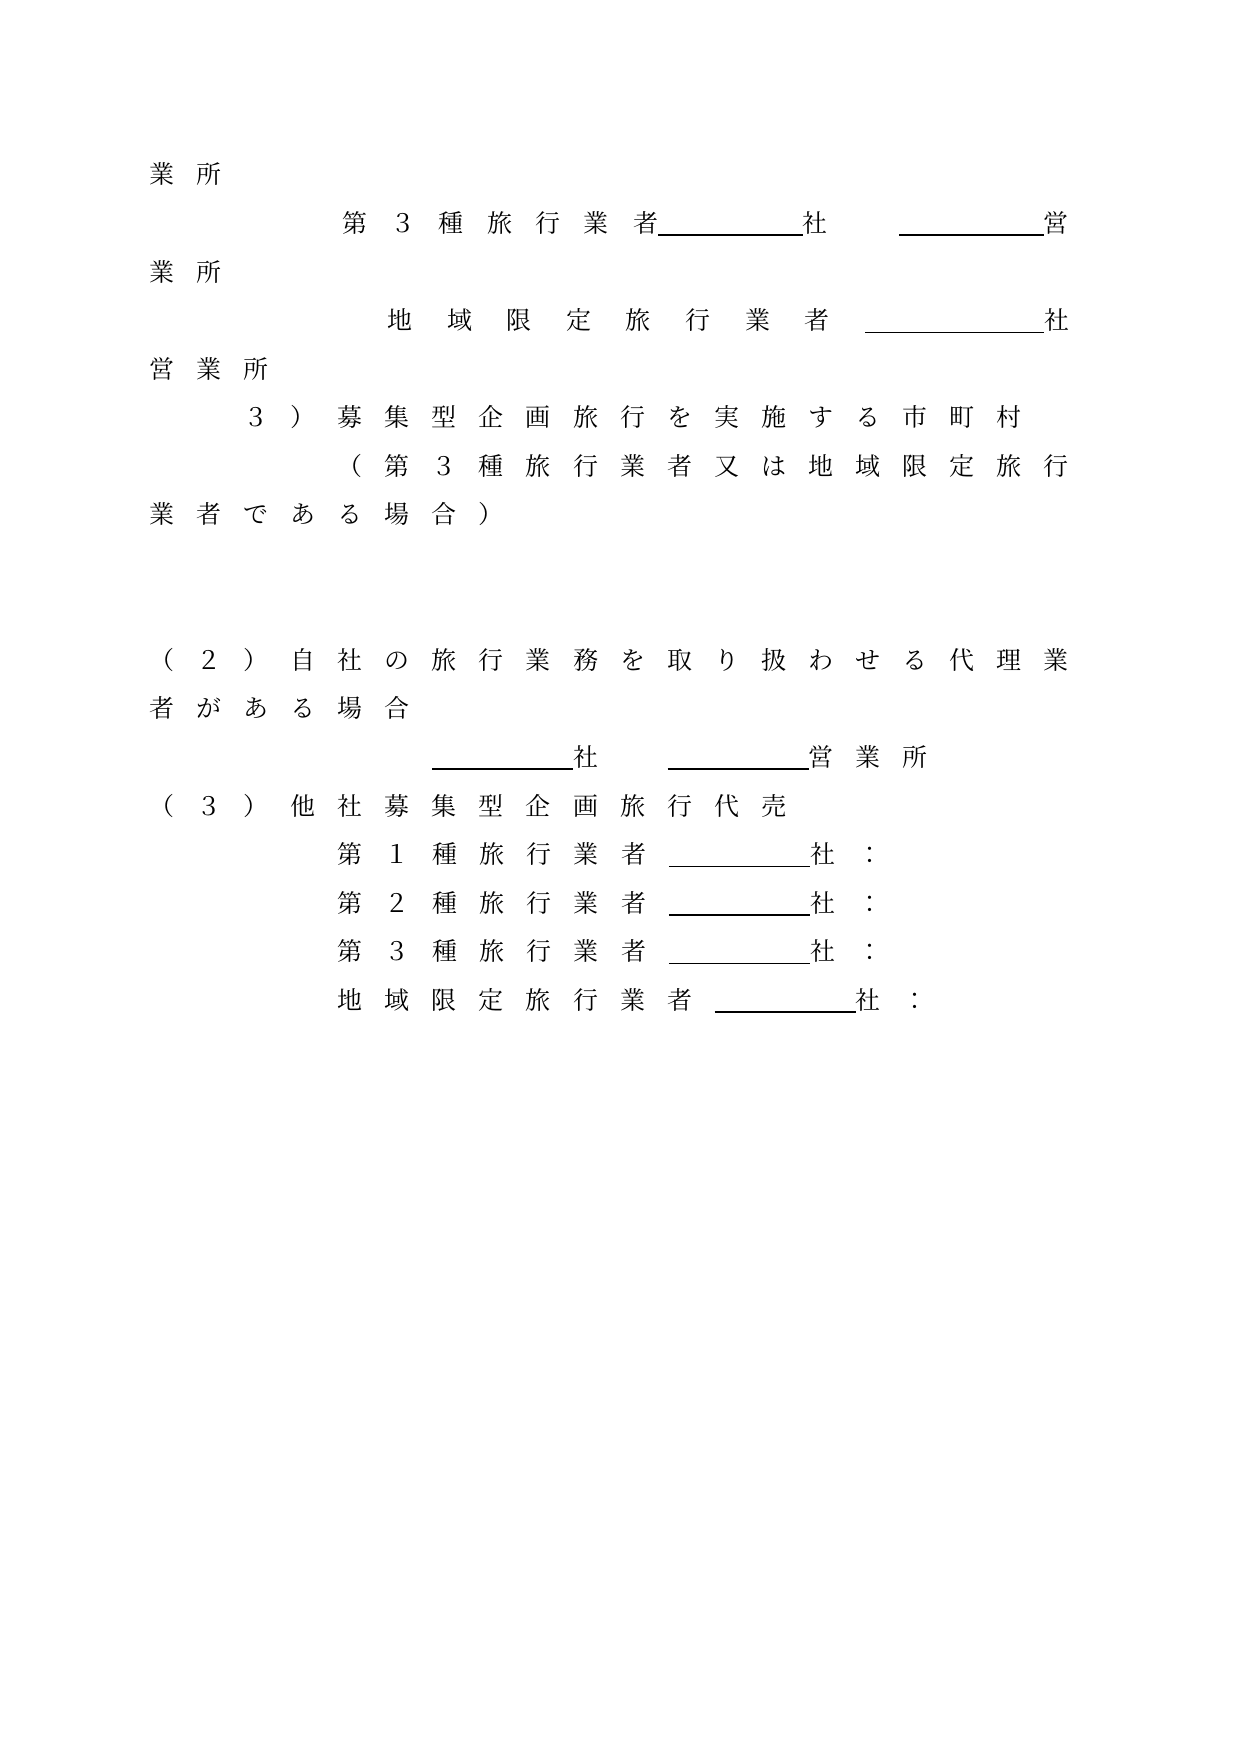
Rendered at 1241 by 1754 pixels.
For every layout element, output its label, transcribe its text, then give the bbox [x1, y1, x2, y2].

text 第２種旅行業者 社： [149, 877, 1091, 926]
text 第２種旅行業者 社 営業所 [149, 149, 1091, 197]
text （２）自社の旅行業務を取り扱わせる代理業者がある場合 [149, 634, 1091, 731]
text 地域限定旅行業者 社： [149, 974, 1091, 1023]
text ３）募集型企画旅行を実施する市町村 [149, 392, 1091, 440]
text 第３種旅行業者 社 営業所 [149, 197, 1091, 294]
text （３）他社募集型企画旅行代売 [149, 780, 1091, 828]
text 地域限定旅行業者 社 営業所 [149, 294, 1091, 392]
text 第３種旅行業者 社： [149, 926, 1091, 974]
text 第１種旅行業者 社： [149, 828, 1091, 877]
text （第３種旅行業者又は地域限定旅行業者である場合） [149, 440, 1091, 537]
text 社 営業所 [149, 731, 1091, 780]
